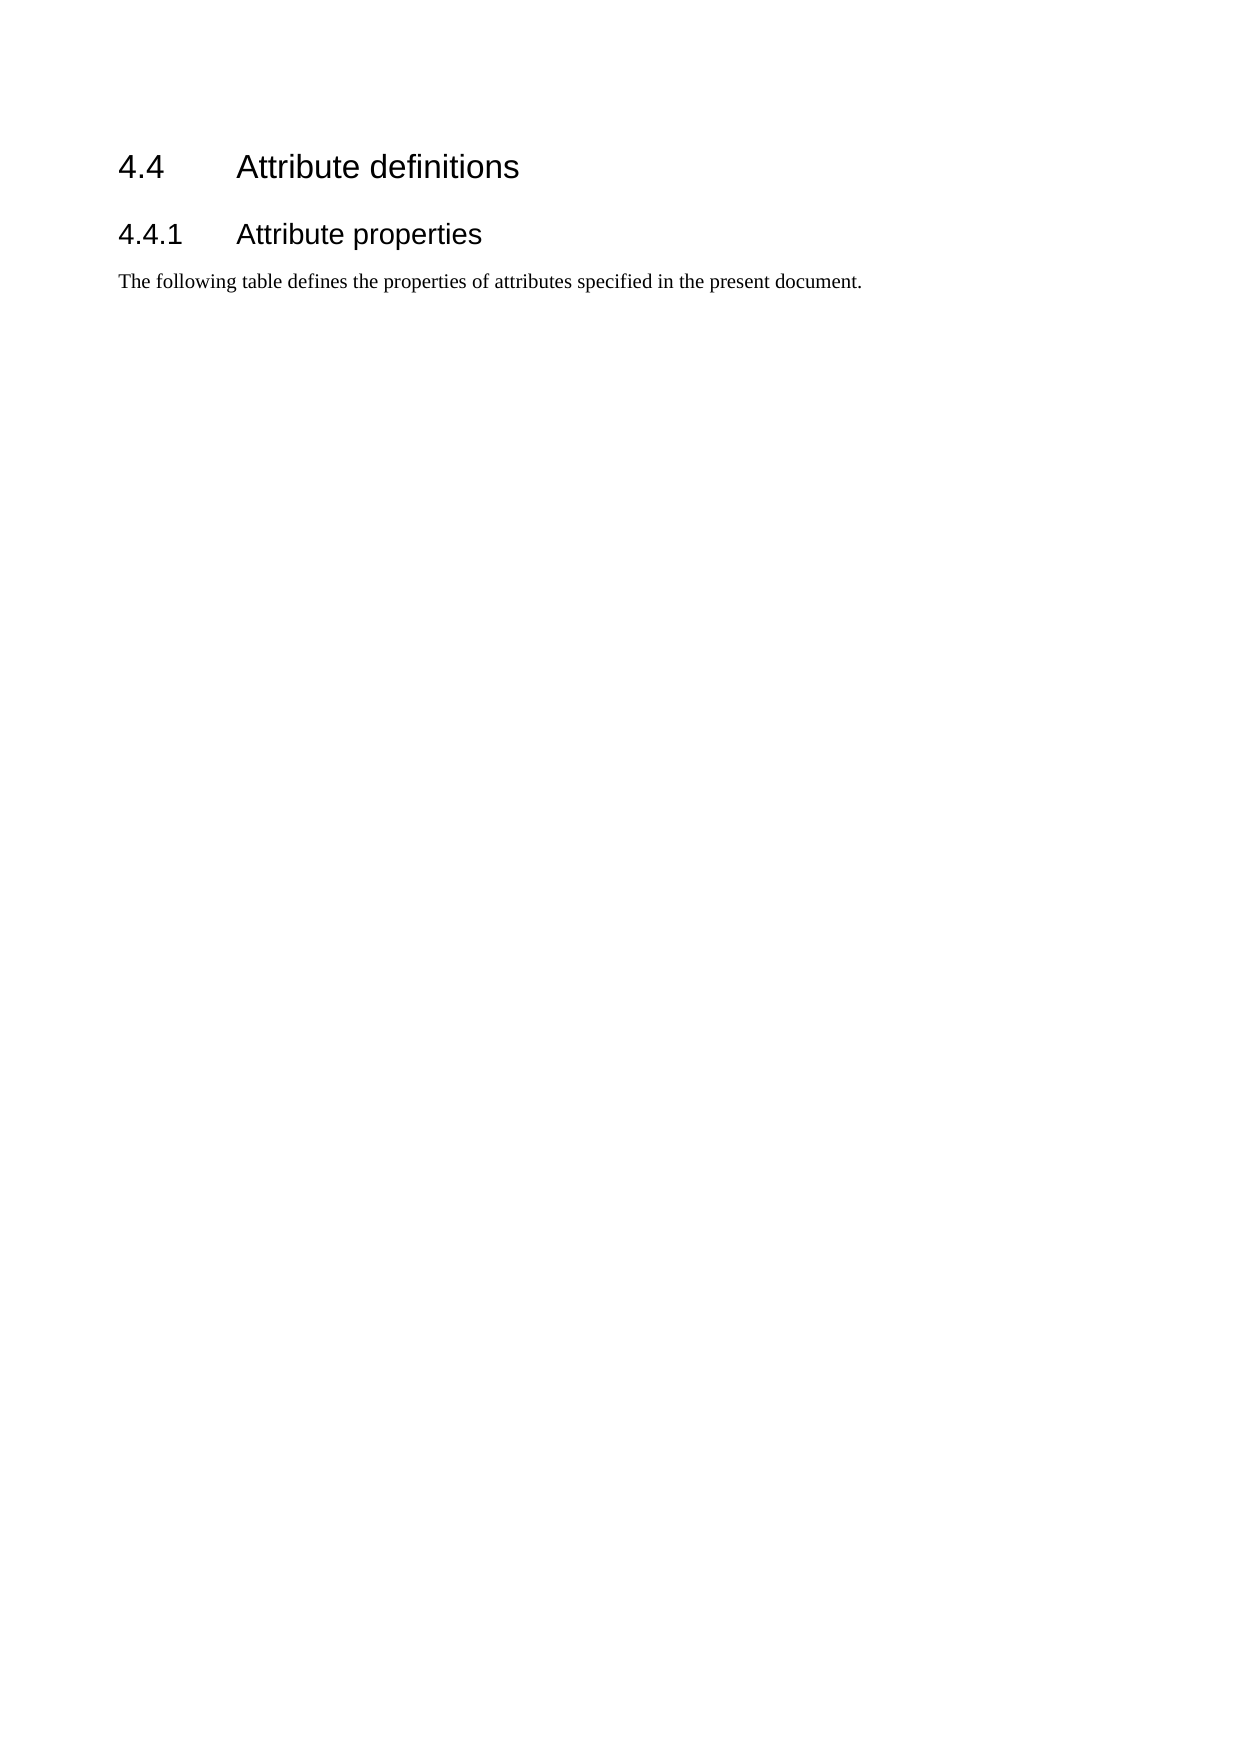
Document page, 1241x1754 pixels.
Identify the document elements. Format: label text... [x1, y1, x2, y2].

text The following table defines the properties of attributes specified in the present document. [118, 269, 1122, 293]
subtitle 4.4 Attribute definitions [118, 147, 1122, 186]
subtitle 4.4.1 Attribute properties [118, 217, 1122, 251]
